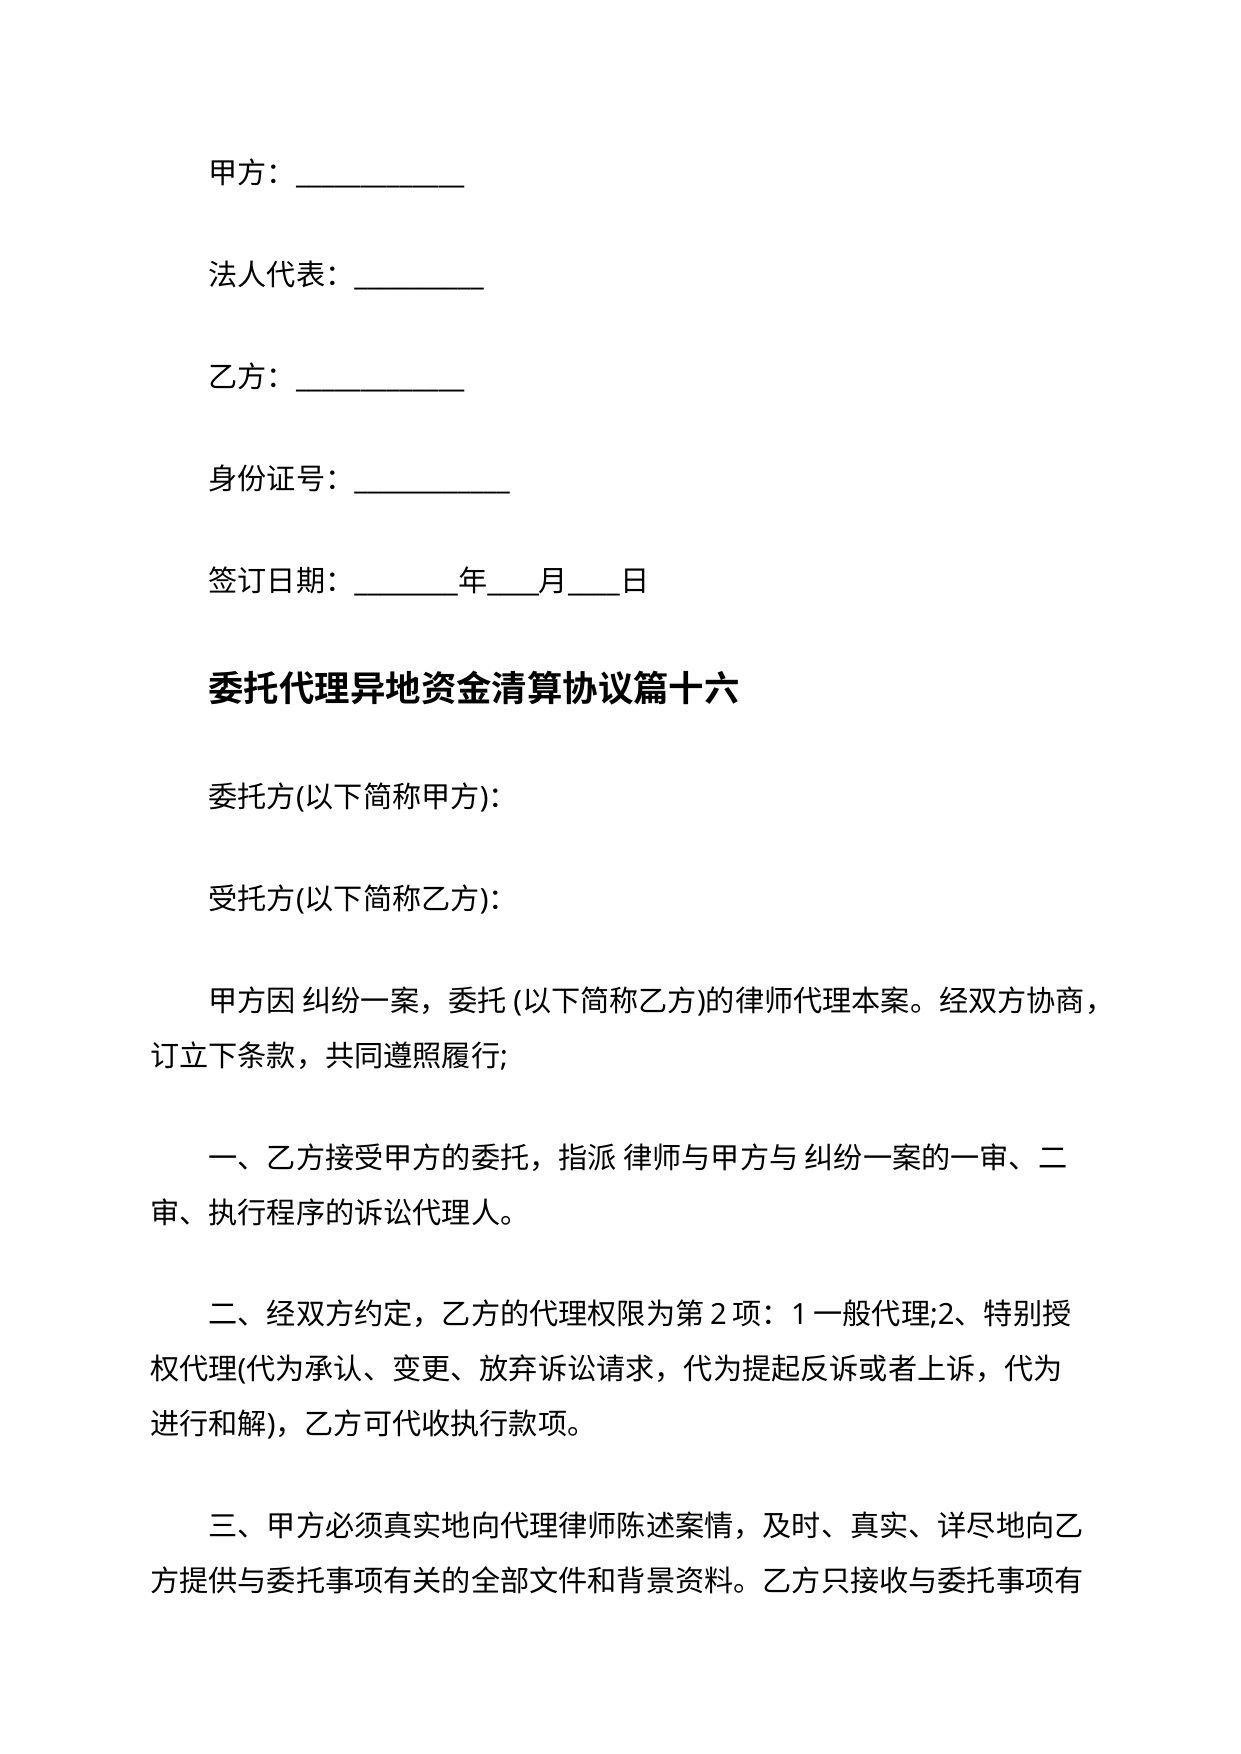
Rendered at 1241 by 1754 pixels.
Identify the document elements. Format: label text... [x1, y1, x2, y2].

text 乙方：_____________ [150, 354, 1090, 396]
text 一、乙方接受甲方的委托，指派 律师与甲方与 纠纷一案的一审、二审、执行程序的诉讼代理人。 [150, 1134, 1090, 1231]
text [150, 1503, 1090, 1600]
text 受托方(以下简称乙方)： [150, 875, 1090, 918]
text 委托代理异地资金清算协议篇十六 [150, 660, 1090, 711]
text 身份证号：____________ [150, 456, 1090, 498]
text 签订日期：________年____月____日 [150, 558, 1090, 600]
text 委托方(以下简称甲方)： [150, 773, 1090, 816]
text 甲方因 纠纷一案，委托 (以下简称乙方)的律师代理本案。经双方协商，订立下条款，共同遵照履行; [150, 977, 1090, 1075]
text 二、经双方约定，乙方的代理权限为第2项：1一般代理;2、特别授权代理(代为承认、变更、放弃诉讼请求，代为提起反诉或者上诉，代为进行和解)，乙方可代收执行款项。 [150, 1291, 1090, 1443]
text 甲方：_____________ [150, 150, 1090, 192]
text 法人代表：__________ [150, 252, 1090, 294]
